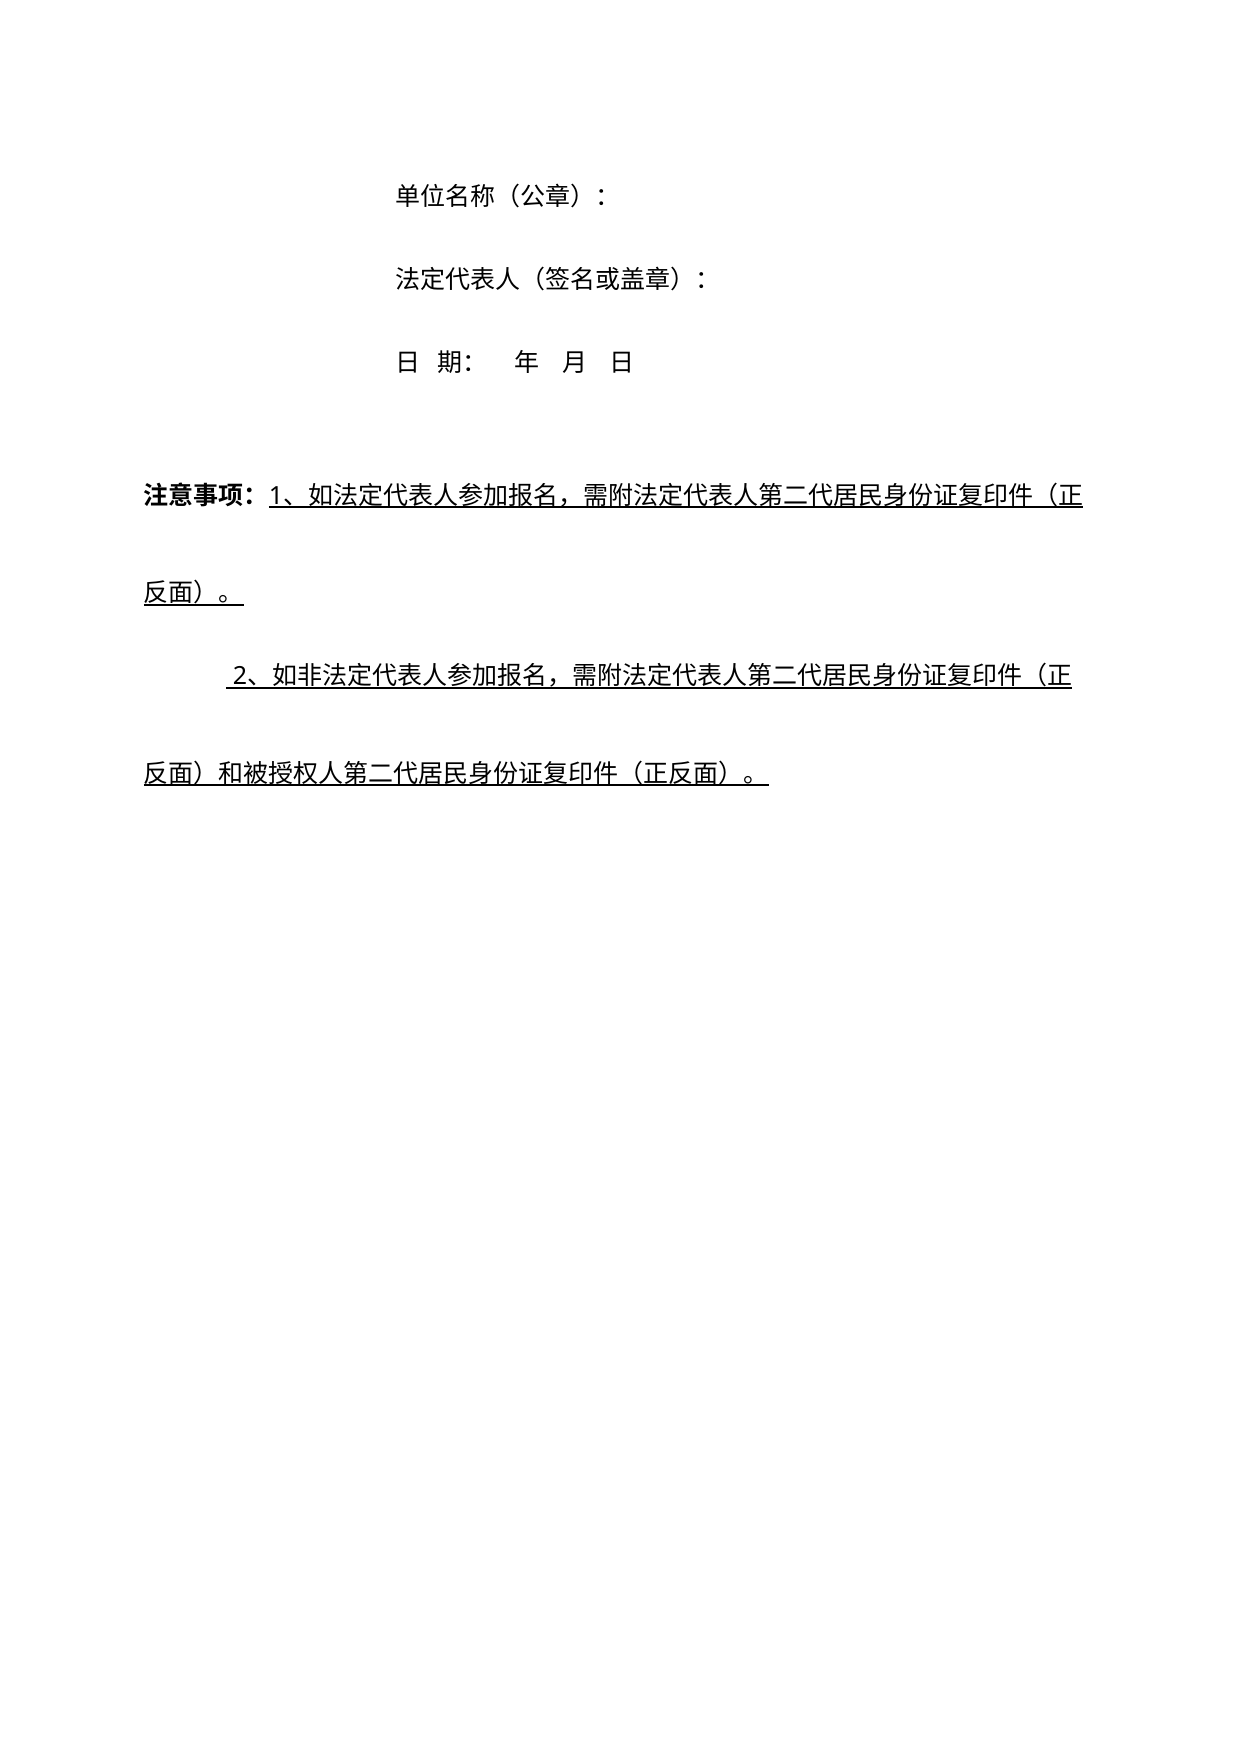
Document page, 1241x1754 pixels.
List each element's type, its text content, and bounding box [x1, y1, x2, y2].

text 注意事项：1、如法定代表人参加报名，需附法定代表人第二代居民身份证复印件（正反面）。 [144, 461, 1085, 623]
text 法定代表人（签名或盖章）： [144, 245, 1085, 310]
text 2、如非法定代表人参加报名，需附法定代表人第二代居民身份证复印件（正反面）和被授权人第二代居民身份证复印件（正反面）。 [144, 641, 1085, 804]
text 日 期： 年 月 日 [144, 328, 1085, 393]
text 单位名称（公章）： [144, 162, 1085, 227]
